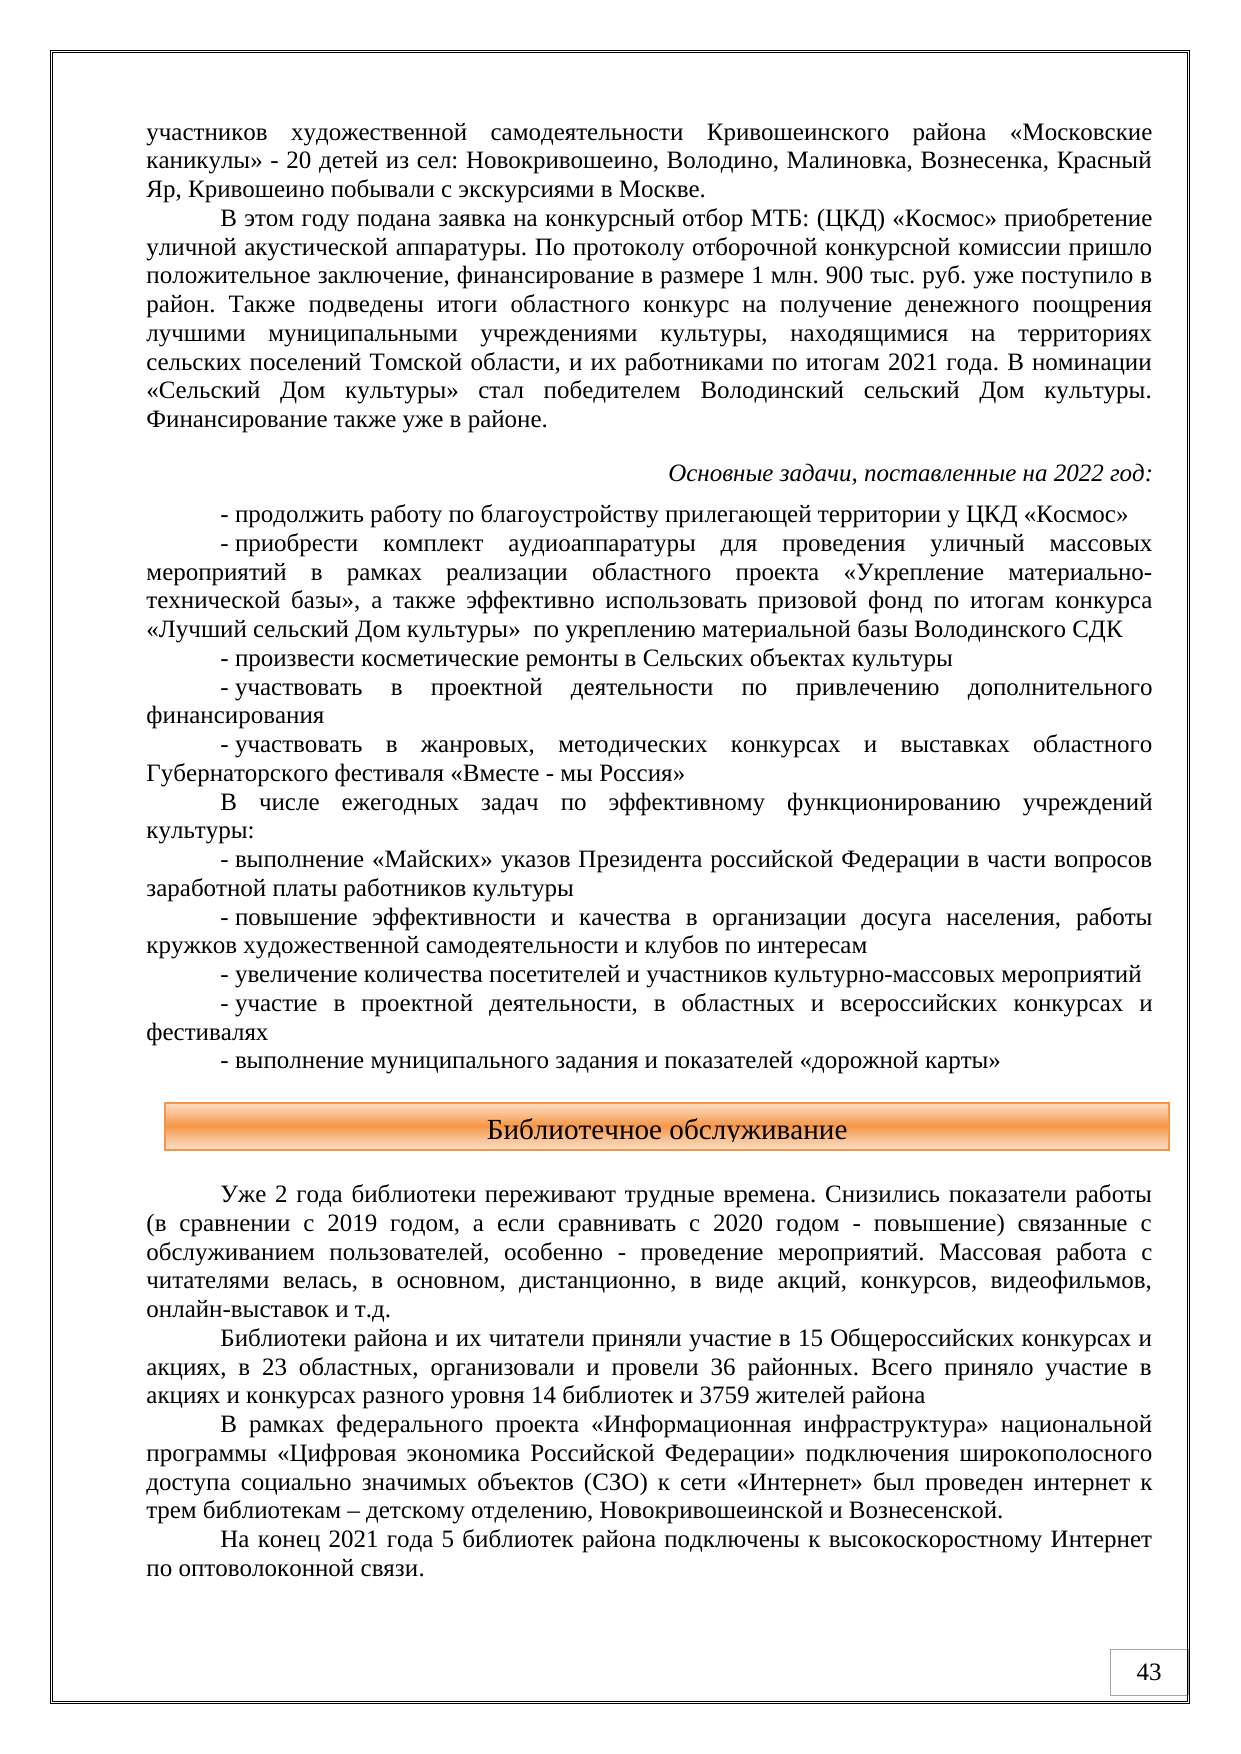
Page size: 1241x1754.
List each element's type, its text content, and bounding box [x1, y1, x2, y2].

text Библиотеки района и их читатели приняли участие в 15 Общероссийских конкурсах и акциях, в 23 областных, организовали и провели 36 районных. Всего приняло участие в акциях и конкурсах разного уровня 14 библиотек и 3759 жителей района [146, 1323, 1153, 1409]
text - продолжить работу по благоустройству прилегающей территории у ЦКД «Космос» [146, 499, 1153, 528]
text - выполнение муниципального задания и показателей «дорожной карты» [146, 1045, 1153, 1074]
text Основные задачи, поставленные на 2022 год: [146, 458, 1153, 487]
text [146, 117, 1153, 203]
text - участие в проектной деятельности, в областных и всероссийских конкурсах и фестивалях [146, 988, 1153, 1045]
text В этом году подана заявка на конкурсный отбор МТБ: (ЦКД) «Космос» приобретение уличной акустической аппаратуры. По протоколу отборочной конкурсной комиссии пришло положительное заключение, финансирование в размере 1 млн. 900 тыс. руб. уже поступило в район. Также подведены итоги областного конкурс на получение денежного поощрения лучшими муниципальными учреждениями культуры, находящимися на территориях сельских поселений Томской области, и их работниками по итогам 2021 года. В номинации «Сельский Дом культуры» стал победителем Володинский сельский Дом культуры. Финансирование также уже в районе. [146, 203, 1153, 433]
text - выполнение «Майских» указов Президента российской Федерации в части вопросов заработной платы работников культуры [146, 844, 1153, 902]
text В рамках федерального проекта «Информационная инфраструктура» национальной программы «Цифровая экономика Российской Федерации» подключения широкополосного доступа социально значимых объектов (СЗО) к сети «Интернет» был проведен интернет к трем библиотекам – детскому отделению, Новокривошеинской и Вознесенской. [146, 1409, 1153, 1524]
text - участвовать в проектной деятельности по привлечению дополнительного финансирования [146, 672, 1153, 729]
text Уже 2 года библиотеки переживают трудные времена. Снизились показатели работы (в сравнении с 2019 годом, а если сравнивать с 2020 годом - повышение) связанные с обслуживанием пользователей, особенно - проведение мероприятий. Массовая работа с читателями велась, в основном, дистанционно, в виде акций, конкурсов, видеофильмов, онлайн-выставок и т.д. [146, 1179, 1153, 1323]
text - приобрести комплект аудиоаппаратуры для проведения уличный массовых мероприятий в рамках реализации областного проекта «Укрепление материально- технической базы», а также эффективно использовать призовой фонд по итогам конкурса «Лучший сельский Дом культуры» по укреплению материальной базы Володинского СДК [146, 528, 1153, 643]
text - повышение эффективности и качества в организации досуга населения, работы кружков художественной самодеятельности и клубов по интересам [146, 902, 1153, 959]
text На конец 2021 года 5 библиотек района подключены к высокоскоростному Интернет по оптоволоконной связи. [146, 1524, 1153, 1582]
text В числе ежегодных задач по эффективному функционированию учреждений культуры: [146, 787, 1153, 844]
text - произвести косметические ремонты в Сельских объектах культуры [146, 643, 1153, 672]
text - увеличение количества посетителей и участников культурно-массовых мероприятий [146, 959, 1153, 988]
text - участвовать в жанровых, методических конкурсах и выставках областного Губернаторского фестиваля «Вместе - мы Россия» [146, 729, 1153, 787]
